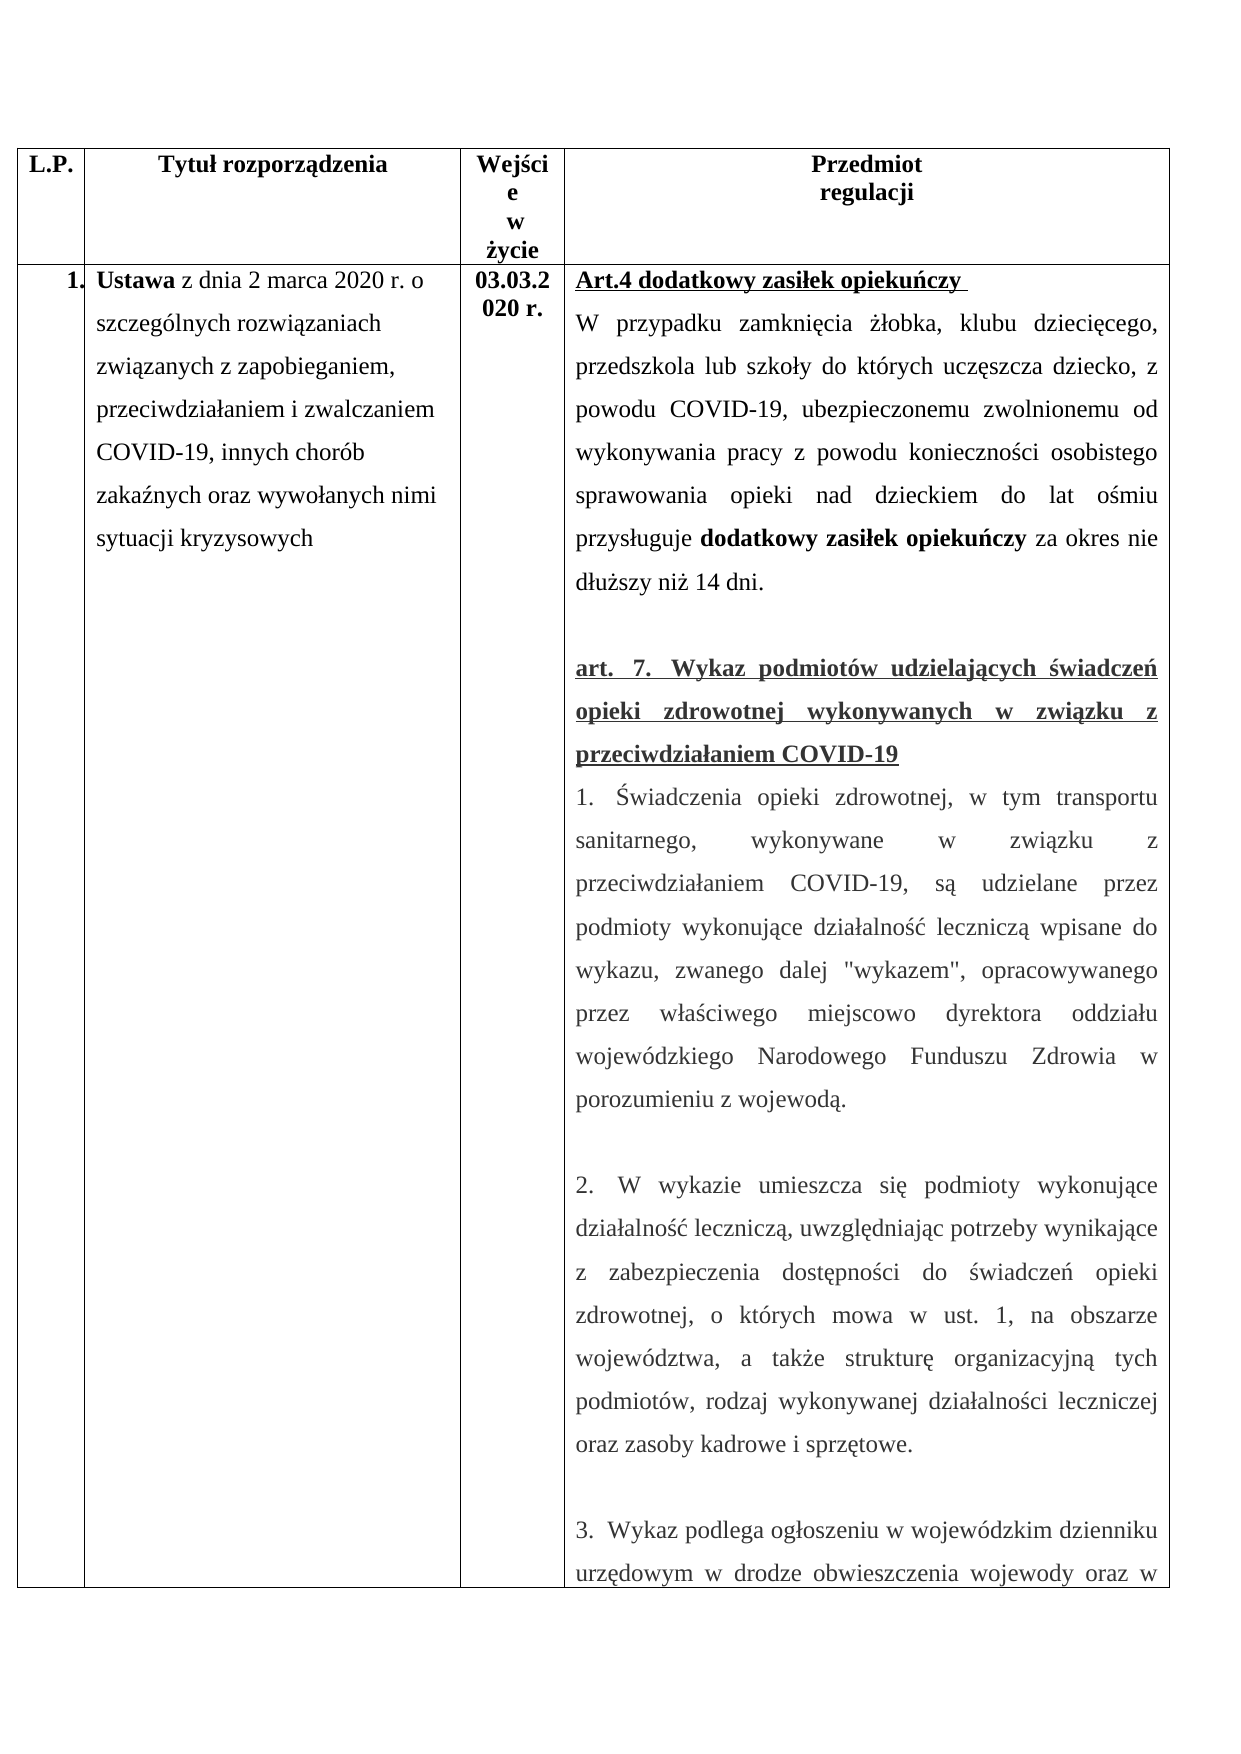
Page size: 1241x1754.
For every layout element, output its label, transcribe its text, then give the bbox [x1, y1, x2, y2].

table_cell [85, 265, 460, 1587]
table_cell 03.03.2020 r. [461, 265, 564, 1587]
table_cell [565, 265, 1169, 1587]
table_cell [18, 265, 84, 1587]
table_header L.P. [18, 149, 84, 264]
table_header Tytuł rozporządzenia [85, 149, 460, 264]
table_header Przedmiot regulacji [565, 149, 1169, 264]
table_header Wejście w życie [461, 149, 564, 264]
